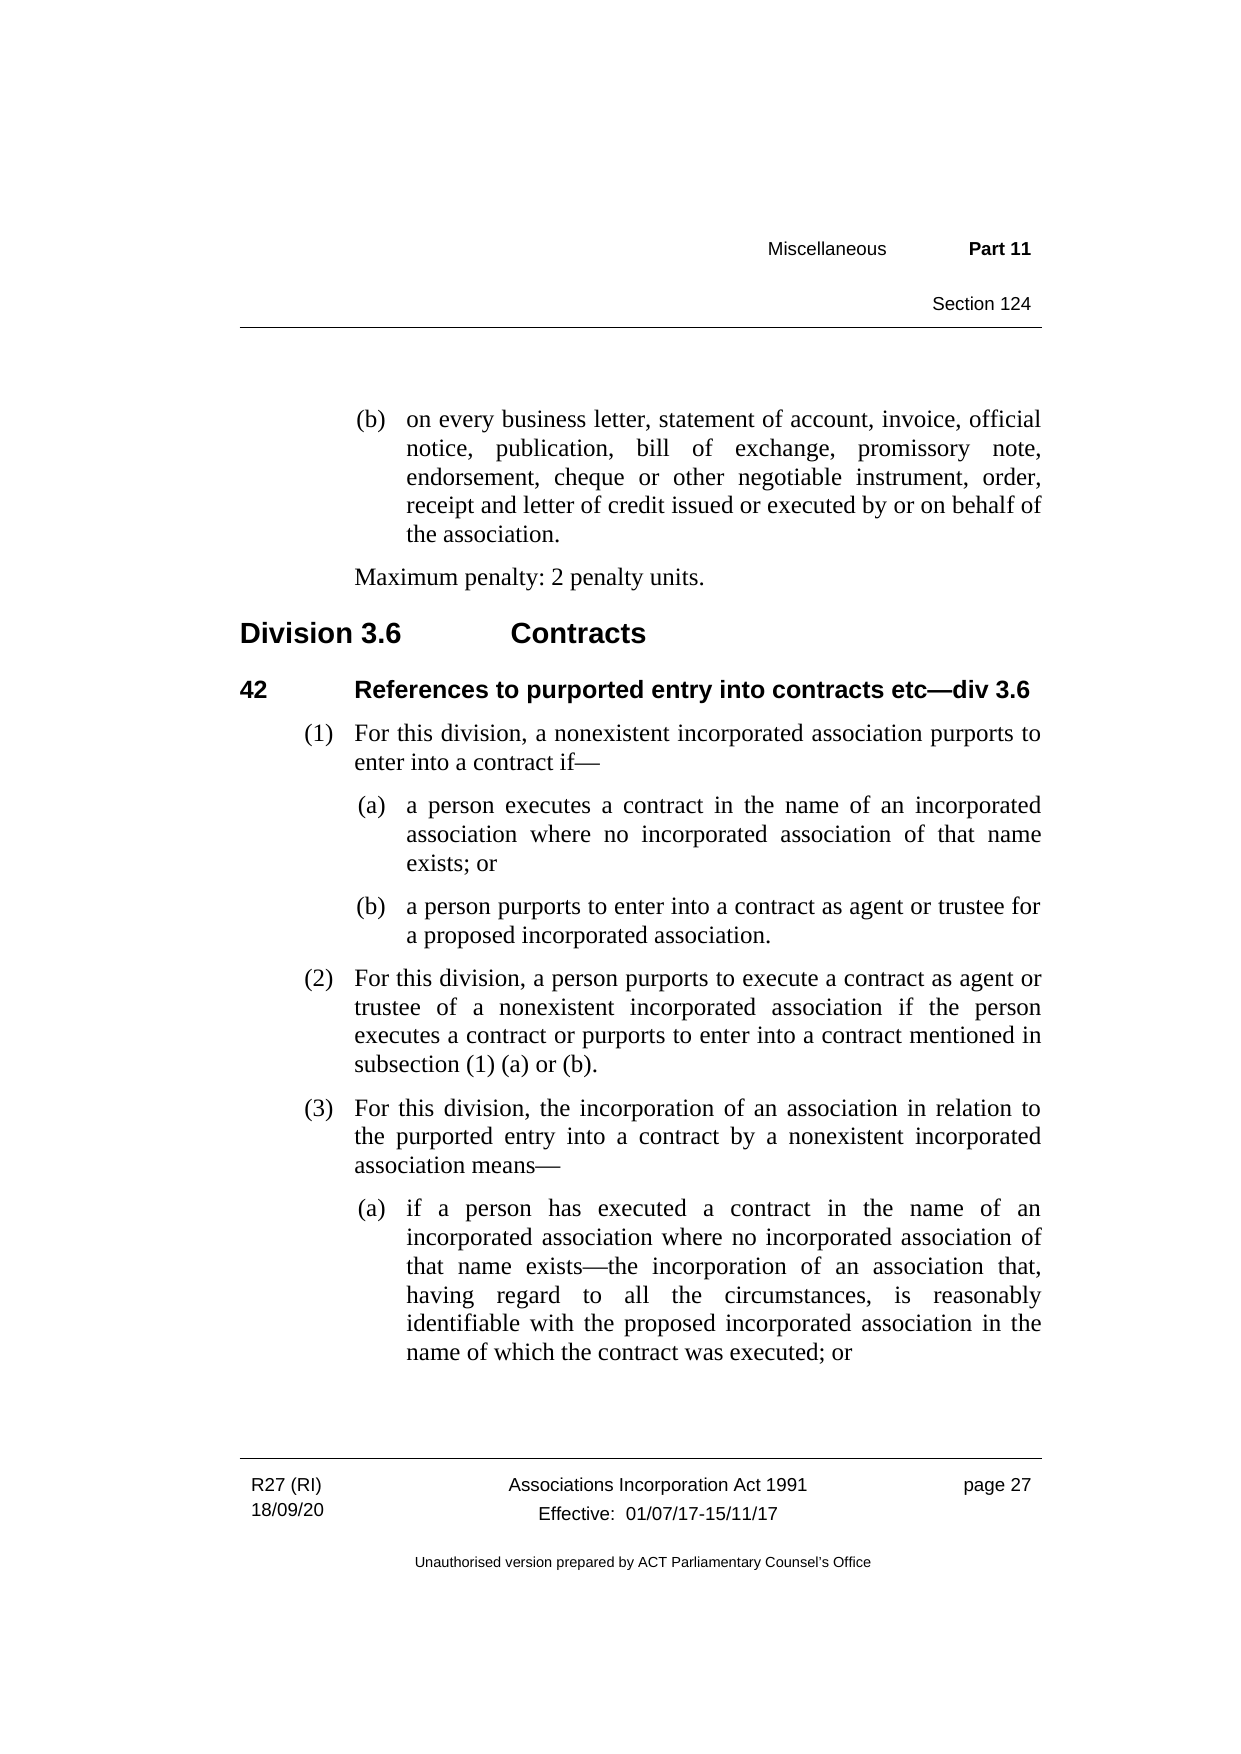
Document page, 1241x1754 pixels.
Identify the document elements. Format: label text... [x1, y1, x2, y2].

text (2) For this division, a person purports to execute a contract as agent or trustee of a nonexistent incorporated association if the person executes a contract or purports to enter into a contract mentioned in subsection (1) (a) or (b). [239, 963, 1042, 1078]
text (a) a person executes a contract in the name of an incorporated association where no incorporated association of that name exists; or [239, 790, 1042, 876]
text (1) For this division, a nonexistent incorporated association purports to enter into a contract if— [239, 718, 1042, 776]
text (b) a person purports to enter into a contract as agent or trustee for a proposed incorporated association. [239, 891, 1042, 948]
text Maximum penalty: 2 penalty units. [354, 562, 1042, 591]
text (b) on every business letter, statement of account, invoice, official notice, publication, bill of exchange, promissory note, endorsement, cheque or other negotiable instrument, order, receipt and letter of credit issued or executed by or on behalf of the association. [239, 404, 1042, 548]
text 42 References to purported entry into contracts etc—div 3.6 [239, 675, 1042, 703]
text (3) For this division, the incorporation of an association in relation to the purported entry into a contract by a nonexistent incorporated association means— [239, 1093, 1042, 1179]
text (a) if a person has executed a contract in the name of an incorporated association where no incorporated association of that name exists—the incorporation of an association that, having regard to all the circumstances, is reasonably identifiable with the proposed incorporated association in the name of which the contract was executed; or [239, 1193, 1042, 1366]
text Division 3.6 Contracts [239, 616, 1042, 650]
